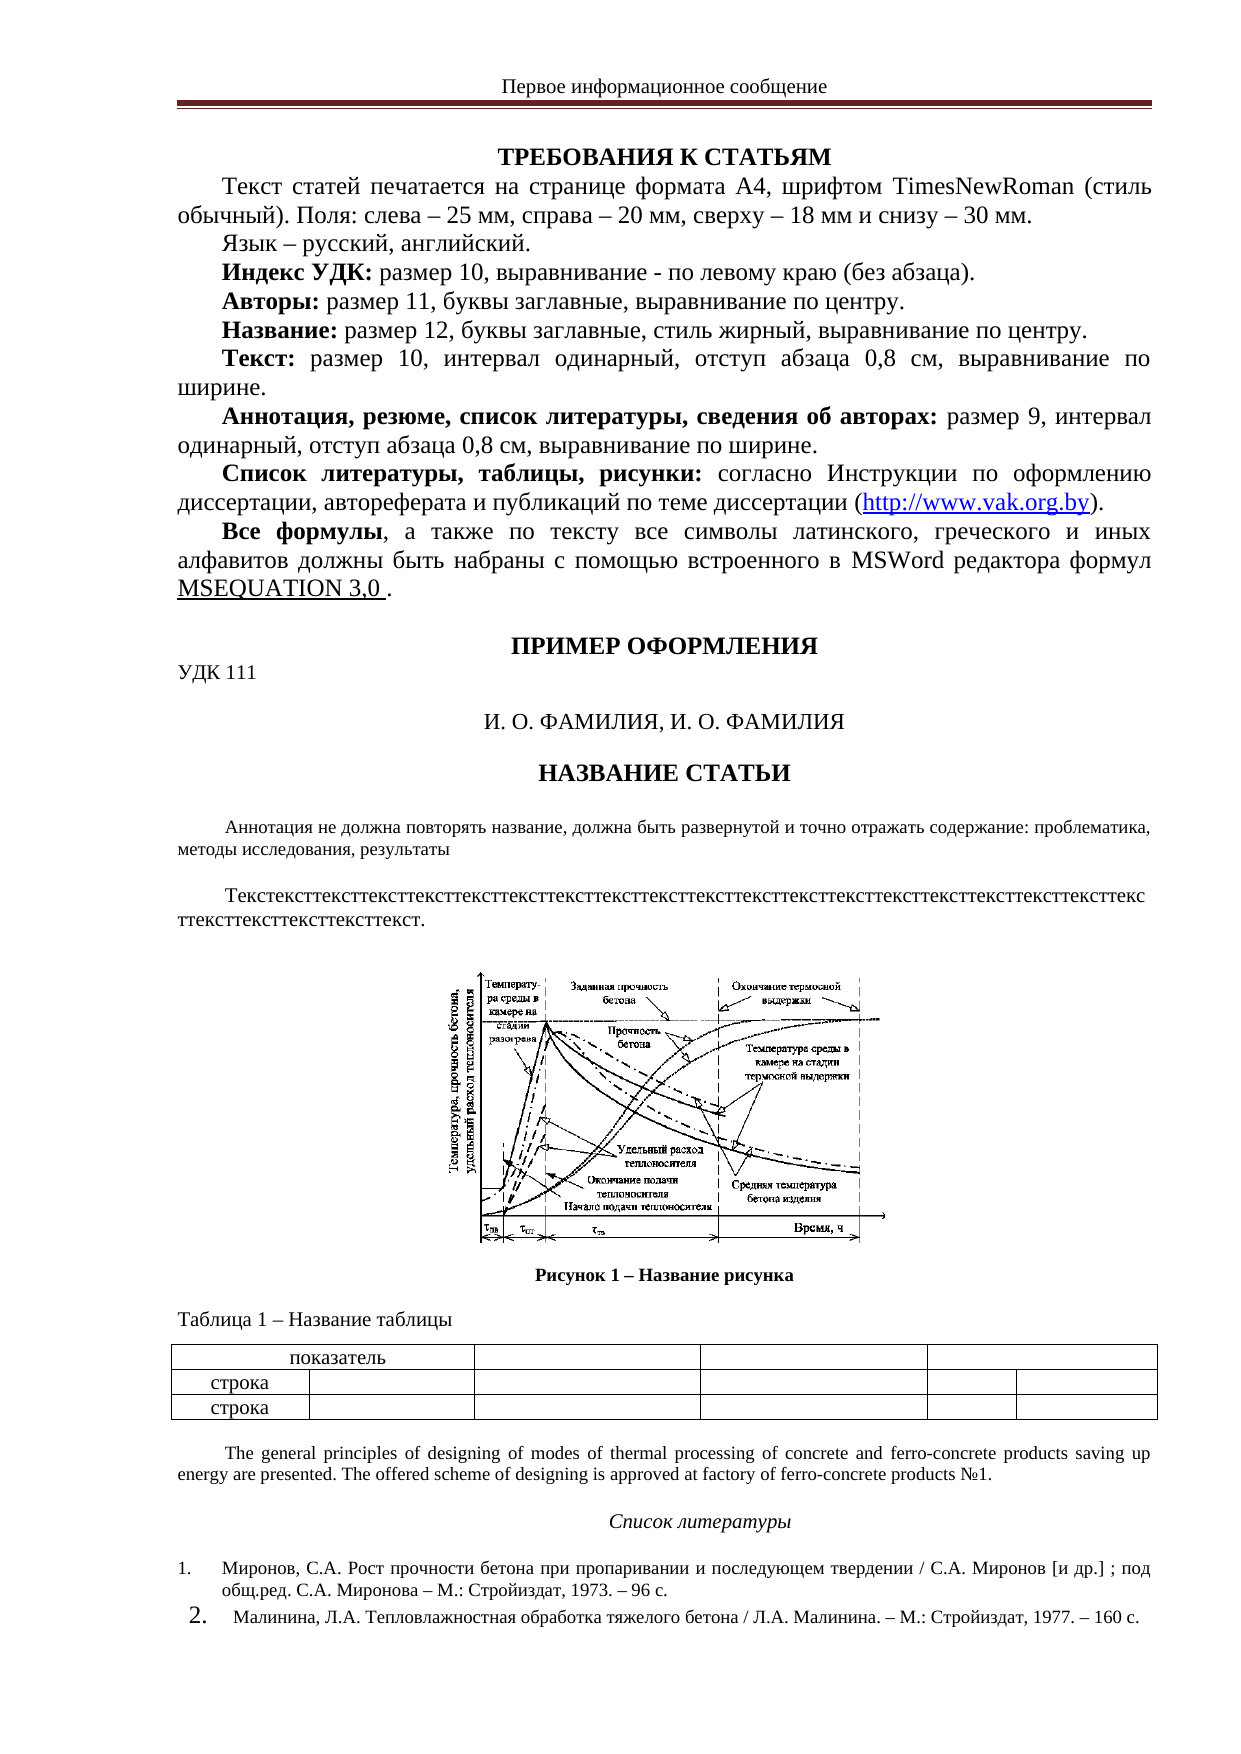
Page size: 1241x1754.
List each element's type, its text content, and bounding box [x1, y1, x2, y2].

picture [443, 972, 886, 1243]
table_cell [475, 1395, 700, 1419]
table_cell [475, 1370, 700, 1394]
text УДК 111 [177, 660, 1152, 684]
table_cell [310, 1370, 474, 1394]
list Миронов, С.А. Рост прочности бетона при пропаривании и последующем твердении / С.А. Миронов [и др.] ; под общ.ред. С.А. Миронова – М.: Стройиздат, 1973. – 96 с. [177, 1557, 1152, 1600]
text Рисунок 1 – Название рисунка [177, 1264, 1152, 1286]
table_header [475, 1345, 700, 1369]
table_header [928, 1345, 1157, 1369]
table_cell [701, 1370, 927, 1394]
text The general principles of designing of modes of thermal processing of concrete and ferro-concrete products saving up energy are presented. The offered scheme of designing is approved at factory of ferro-concrete products №1. [177, 1442, 1152, 1485]
text Текст статей печатается на странице формата А4, шрифтом TimesNewRoman (стиль обычный). Поля: слева – 25 мм, справа – 20 мм, сверху – 18 мм и снизу – 30 мм. [177, 171, 1152, 228]
text Аннотация, резюме, список литературы, сведения об авторах: размер 9, интервал одинарный, отступ абзаца 0,8 см, выравнивание по ширине. [177, 401, 1152, 458]
text Список литературы, таблицы, рисунки: согласно Инструкции по оформлению диссертации, автореферата и публикаций по теме диссертации (http://www.vak.org.by). [177, 458, 1152, 516]
text Таблица 1 – Название таблицы [177, 1307, 1152, 1331]
table_cell строка [172, 1370, 309, 1394]
text Авторы: размер 11, буквы заглавные, выравнивание по центру. [177, 286, 1152, 315]
table_cell [1017, 1370, 1157, 1394]
table_cell [310, 1395, 474, 1419]
text НАЗВАНИЕ СТАТЬИ [177, 758, 1152, 787]
table_cell [928, 1395, 1016, 1419]
text Список литературы [177, 1509, 1152, 1533]
table_cell [1017, 1395, 1157, 1419]
table_cell [701, 1395, 927, 1419]
text Текстексттексттексттексттексттексттексттексттексттексттексттексттексттексттексттексттексттексттексттексттексттексттексттекст. [177, 883, 1152, 931]
table_cell строка [172, 1395, 309, 1419]
text Название: размер 12, буквы заглавные, стиль жирный, выравнивание по центру. [177, 315, 1152, 343]
text Язык – русский, английский. [177, 228, 1152, 257]
text ПРИМЕР ОФОРМЛЕНИЯ [177, 631, 1152, 660]
text ТРЕБОВАНИЯ К СТАТЬЯМ [177, 144, 1152, 171]
table_header показатель [172, 1345, 474, 1369]
text Все формулы, а также по тексту все символы латинского, греческого и иных алфавитов должны быть набраны с помощью встроенного в MSWord редактора формул MSEQUATION 3,0 . [177, 516, 1152, 602]
table_header [701, 1345, 927, 1369]
table_cell [928, 1370, 1016, 1394]
text Индекс УДК: размер 10, выравнивание - по левому краю (без абзаца). [177, 257, 1152, 286]
text Аннотация не должна повторять название, должна быть развернутой и точно отражать содержание: проблематика, методы исследования, результаты [177, 816, 1152, 859]
text И. О. ФАМИЛИЯ, И. О. ФАМИЛИЯ [177, 708, 1152, 734]
text Текст: размер 10, интервал одинарный, отступ абзаца 0,8 см, выравнивание по ширине. [177, 343, 1152, 401]
list Малинина, Л.А. Тепловлажностная обработка тяжелого бетона / Л.А. Малинина. – М.: Стройиздат, 1977. – 160 с. [177, 1600, 1152, 1629]
